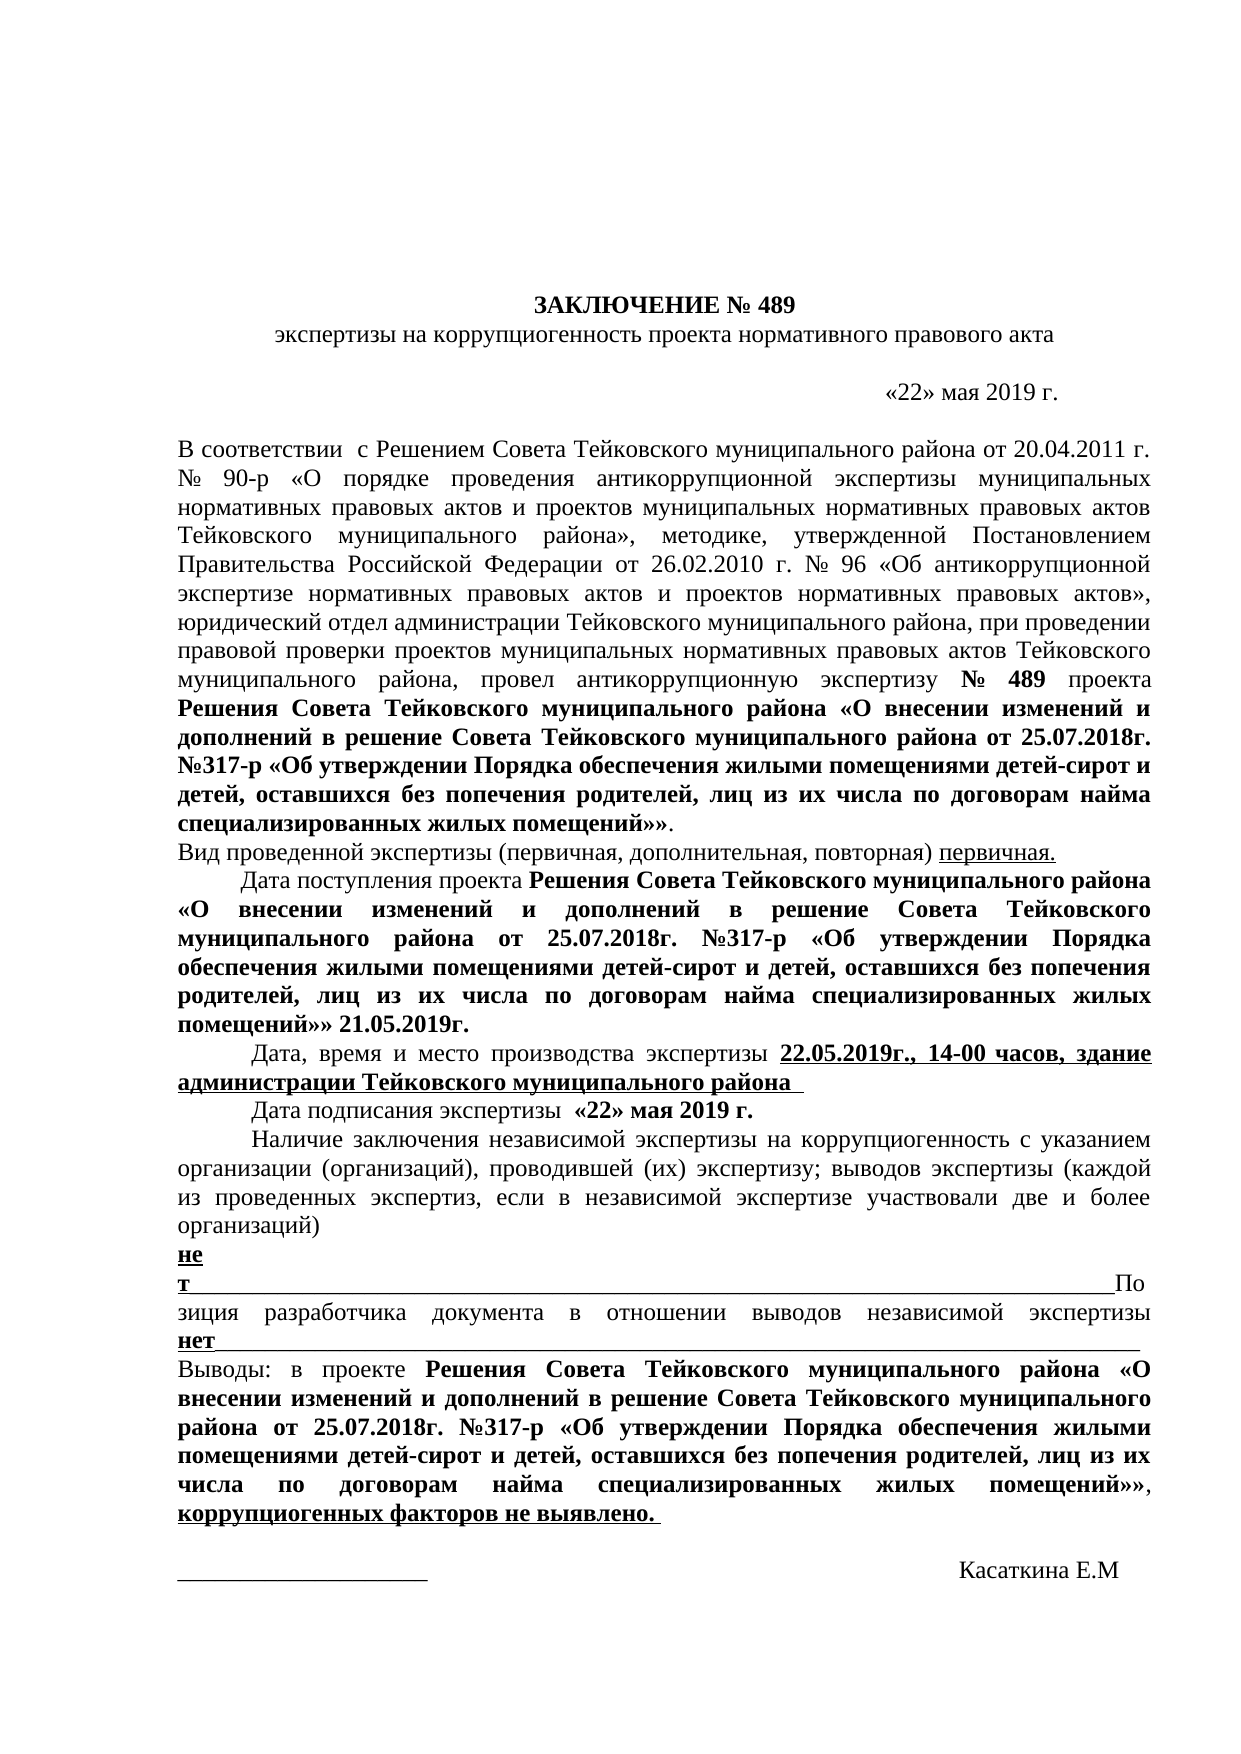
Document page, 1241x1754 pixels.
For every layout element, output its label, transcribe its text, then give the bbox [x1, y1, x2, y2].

text Дата подписания экспертизы «22» мая 2019 г. [177, 1096, 1152, 1124]
text Наличие заключения независимой экспертизы на коррупциогенность с указанием организации (организаций), проводившей (их) экспертизу; выводов экспертизы (каждой из проведенных экспертиз, если в независимой экспертизе участвовали две и более организаций) нет__________________________________________________________________________Позиция разработчика документа в отношении выводов независимой экспертизы нет__________________________________________________________________________ [177, 1124, 1152, 1354]
text ____________________ Касаткина Е.М [177, 1556, 1152, 1584]
text заключение № 489 [177, 291, 1152, 319]
text Выводы: в проекте Решения Совета Тейковского муниципального района «О внесении изменений и дополнений в решение Совета Тейковского муниципального района от 25.07.2018г. №317-р «Об утверждении Порядка обеспечения жилыми помещениями детей-сирот и детей, оставшихся без попечения родителей, лиц из их числа по договорам найма специализированных жилых помещений»», коррупциогенных факторов не выявлено. [177, 1354, 1152, 1527]
text Вид проведенной экспертизы (первичная, дополнительная, повторная) первичная. [177, 837, 1152, 866]
text экспертизы на коррупциогенность проекта нормативного правового акта [177, 319, 1152, 348]
text В соответствии с Решением Совета Тейковского муниципального района от 20.04.2011 г. № 90-р «О порядке проведения антикоррупционной экспертизы муниципальных нормативных правовых актов и проектов муниципальных нормативных правовых актов Тейковского муниципального района», методике, утвержденной Постановлением Правительства Российской Федерации от 26.02.2010 г. № 96 «Об антикоррупционной экспертизе нормативных правовых актов и проектов нормативных правовых актов», юридический отдел администрации Тейковского муниципального района, при проведении правовой проверки проектов муниципальных нормативных правовых актов Тейковского муниципального района, провел антикоррупционную экспертизу № 489 проекта Решения Совета Тейковского муниципального района «О внесении изменений и дополнений в решение Совета Тейковского муниципального района от 25.07.2018г. №317-р «Об утверждении Порядка обеспечения жилыми помещениями детей-сирот и детей, оставшихся без попечения родителей, лиц из их числа по договорам найма специализированных жилых помещений»». [177, 434, 1152, 837]
title Дата поступления проекта Решения Совета Тейковского муниципального района «О внесении изменений и дополнений в решение Совета Тейковского муниципального района от 25.07.2018г. №317-р «Об утверждении Порядка обеспечения жилыми помещениями детей-сирот и детей, оставшихся без попечения родителей, лиц из их числа по договорам найма специализированных жилых помещений»» 21.05.2019г. [177, 866, 1152, 1038]
text «22» мая 2019 г. [177, 377, 1152, 406]
text дата, время и место производства экспертизы 22.05.2019г., 14-00 часов, здание администрации Тейковского муниципального района [177, 1038, 1152, 1096]
